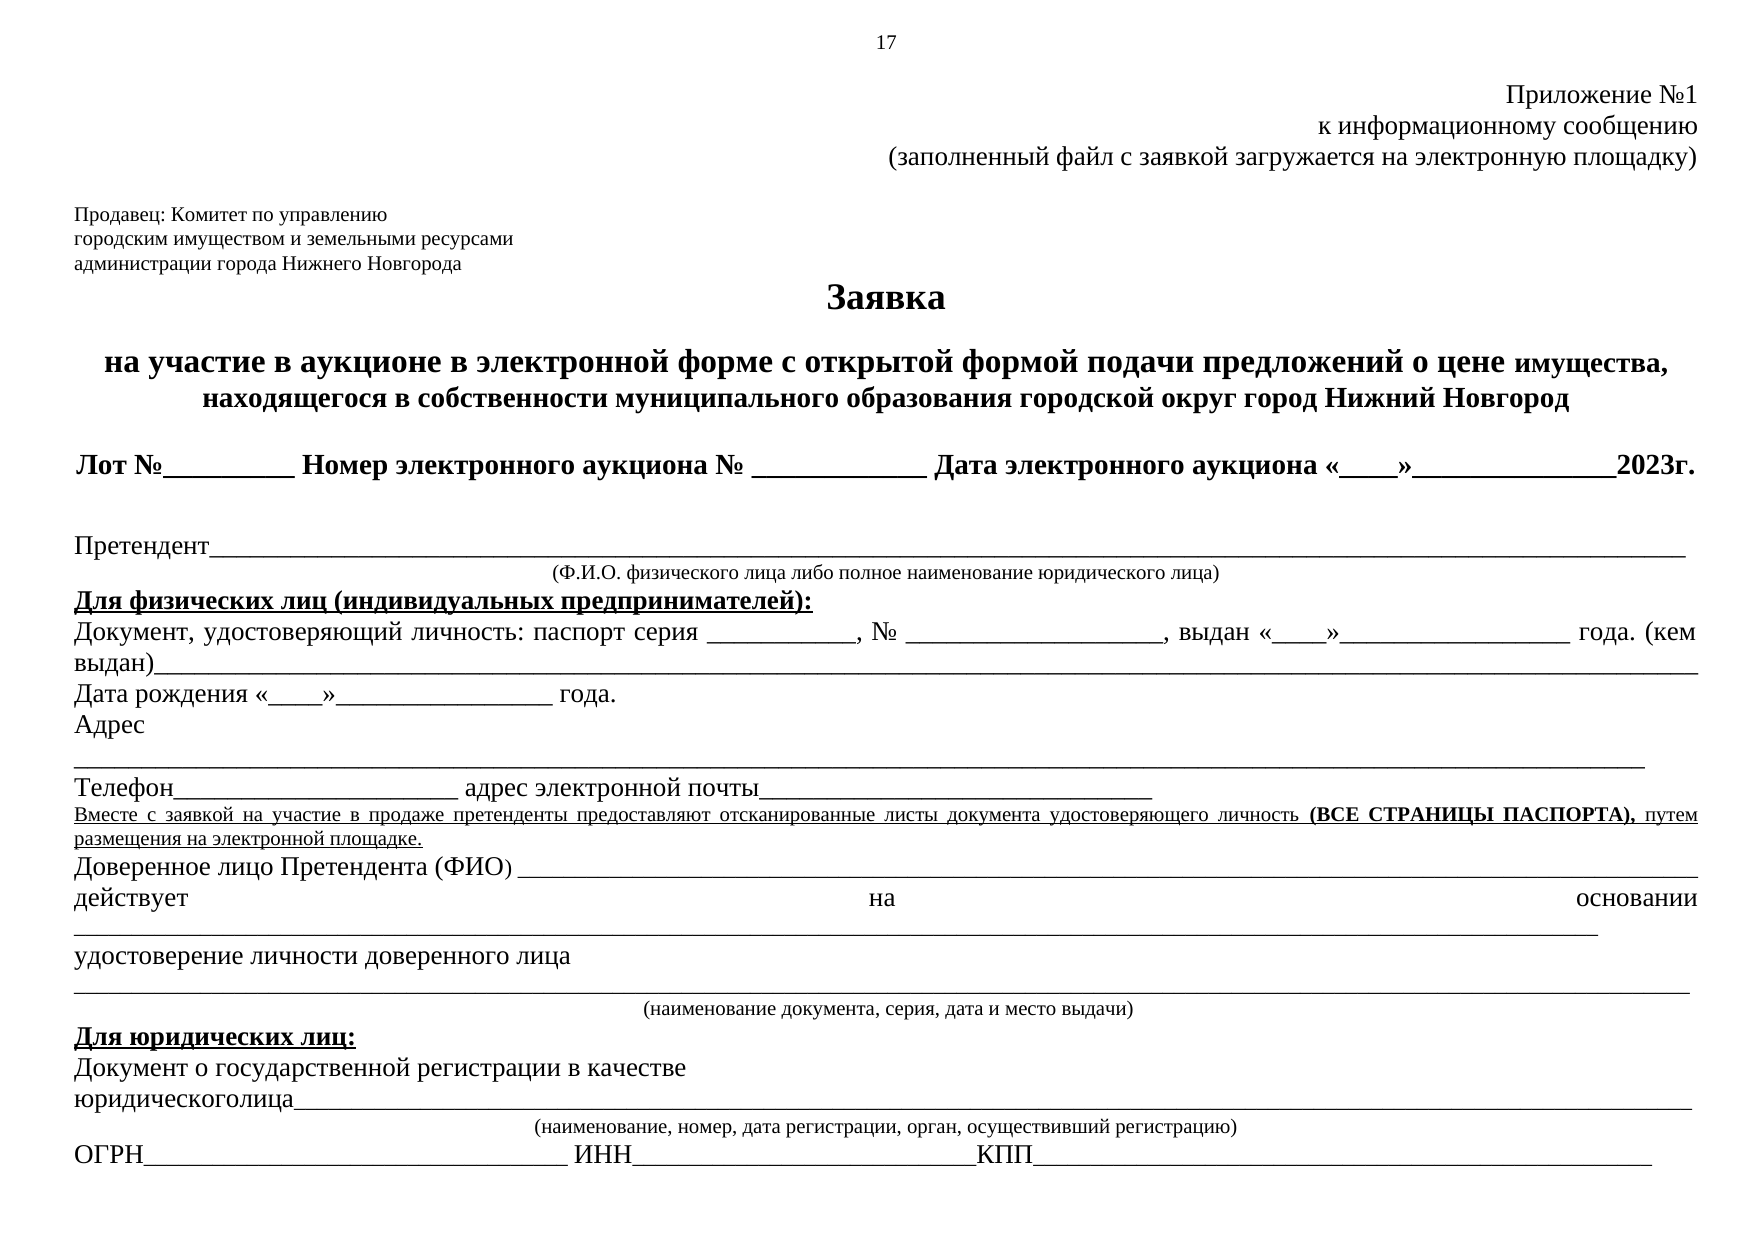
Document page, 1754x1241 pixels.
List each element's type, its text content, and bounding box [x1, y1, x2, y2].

text (наименование документа, серия, дата и место выдачи) [74, 996, 1698, 1020]
text удостоверение личности доверенного лица _____________________________________________________________________________________________________________________________________________ [74, 939, 1698, 996]
text (наименование, номер, дата регистрации, орган, осуществивший регистрацию) [74, 1114, 1698, 1138]
text Заявка [74, 274, 1698, 318]
text городским имуществом и земельными ресурсами [74, 226, 1698, 250]
text на участие в аукционе в электронной форме с открытой формой подачи предложений о цене имущества, находящегося в собственности муниципального образования городской округ город Нижний Новгород [74, 342, 1698, 413]
text действует на основании _____________________________________________________________________________________________________________________________________ [74, 881, 1698, 939]
text Доверенное лицо Претендента (ФИО) _______________________________________________________________________________________________________ [74, 850, 1698, 881]
text Вместе с заявкой на участие в продаже претенденты предоставляют отсканированные листы документа удостоверяющего личность (ВСЕ СТРАНИЦЫ ПАСПОРТА), путем размещения на электронной площадке. [74, 824, 1698, 850]
text (заполненный файл с заявкой загружается на электронную площадку) [74, 140, 1698, 171]
text Документ о государственной регистрации в качестве юридическоголица__________________________________________________________________________________________________________________________ [74, 1051, 1698, 1114]
text Дата рождения «____»________________ года. [74, 677, 1698, 708]
text Лот №_________ Номер электронного аукциона № ____________ Дата электронного аукциона «____»______________2023г. [74, 447, 1698, 481]
text Приложение №1 [74, 78, 1698, 109]
text к информационному сообщению [74, 109, 1698, 140]
text (Ф.И.О. физического лица либо полное наименование юридического лица) [74, 560, 1698, 584]
text Продавец: Комитет по управлению [74, 202, 1698, 226]
text Телефон_____________________ адрес электронной почты_____________________________ [74, 771, 1698, 802]
text Претендент_____________________________________________________________________________________________________________ [74, 529, 1698, 560]
text ОГРН_____________________________________ ИНН______________________________КПП______________________________________________________ [74, 1138, 1698, 1169]
text Вместе с заявкой на участие в продаже претенденты предоставляют отсканированные листы документа удостоверяющего личность (ВСЕ СТРАНИЦЫ ПАСПОРТА), путем размещения на электронной площадке. [74, 802, 1698, 823]
text Документ, удостоверяющий личность: паспорт серия ___________, № ___________________, выдан «____»_________________ года. (кем выдан)__________________________________________________________________________________________________________________ [74, 615, 1698, 677]
text администрации города Нижнего Новгорода [74, 250, 1698, 274]
text Адрес ____________________________________________________________________________________________________________________ [74, 708, 1698, 771]
text Для юридических лиц: [74, 1020, 1698, 1051]
text Для физических лиц (индивидуальных предпринимателей): [74, 584, 1698, 615]
